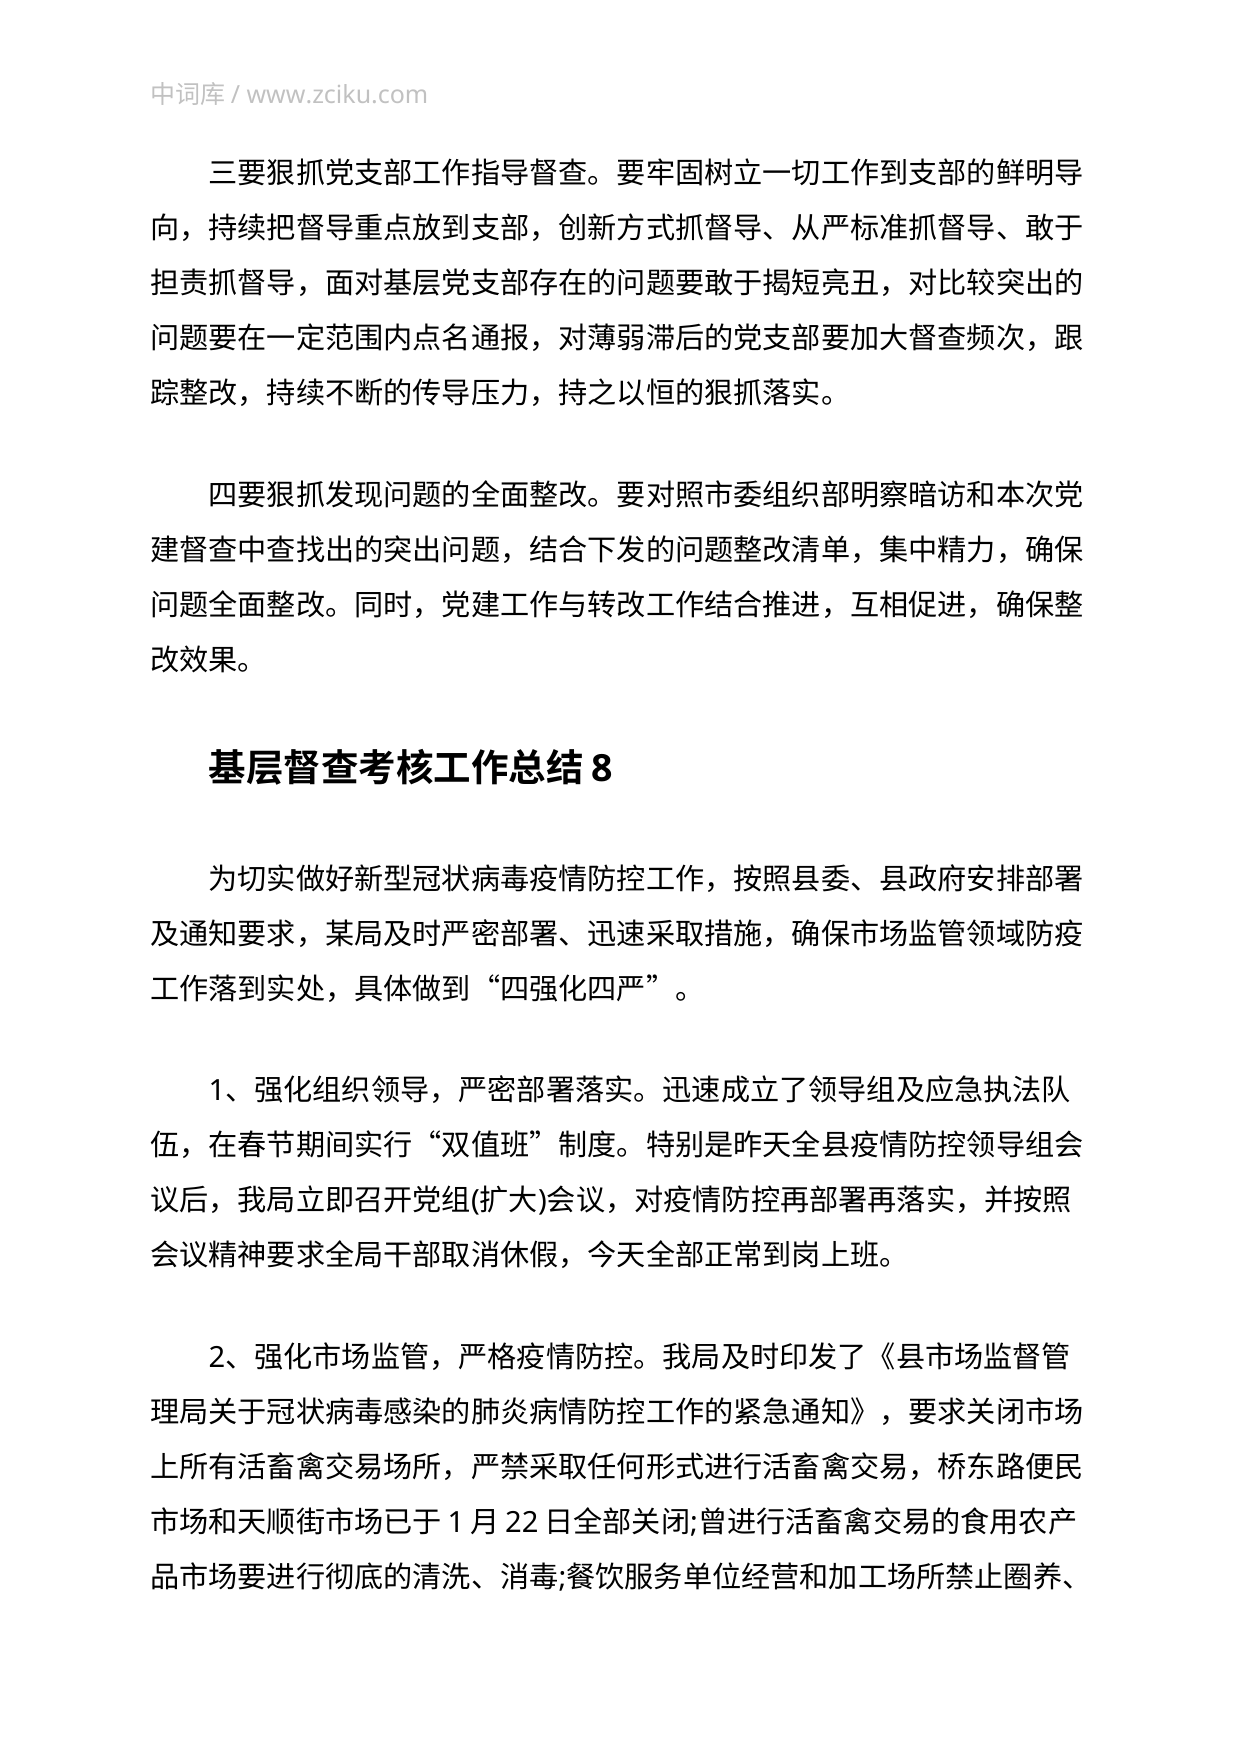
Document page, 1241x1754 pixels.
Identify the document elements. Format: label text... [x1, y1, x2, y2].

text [150, 1334, 1090, 1596]
text 为切实做好新型冠状病毒疫情防控工作，按照县委、县政府安排部署及通知要求，某局及时严密部署、迅速采取措施，确保市场监管领域防疫工作落到实处，具体做到“四强化四严”。 [150, 855, 1090, 1007]
text 1、强化组织领导，严密部署落实。迅速成立了领导组及应急执法队伍，在春节期间实行“双值班”制度。特别是昨天全县疫情防控领导组会议后，我局立即召开党组(扩大)会议，对疫情防控再部署再落实，并按照会议精神要求全局干部取消休假，今天全部正常到岗上班。 [150, 1067, 1090, 1274]
text 四要狠抓发现问题的全面整改。要对照市委组织部明察暗访和本次党建督查中查找出的突出问题，结合下发的问题整改清单，集中精力，确保问题全面整改。同时，党建工作与转改工作结合推进，互相促进，确保整改效果。 [150, 471, 1090, 678]
text 三要狠抓党支部工作指导督查。要牢固树立一切工作到支部的鲜明导向，持续把督导重点放到支部，创新方式抓督导、从严标准抓督导、敢于担责抓督导，面对基层党支部存在的问题要敢于揭短亮丑，对比较突出的问题要在一定范围内点名通报，对薄弱滞后的党支部要加大督查频次，跟踪整改，持续不断的传导压力，持之以恒的狠抓落实。 [150, 150, 1090, 412]
text 基层督查考核工作总结8 [150, 738, 1090, 792]
